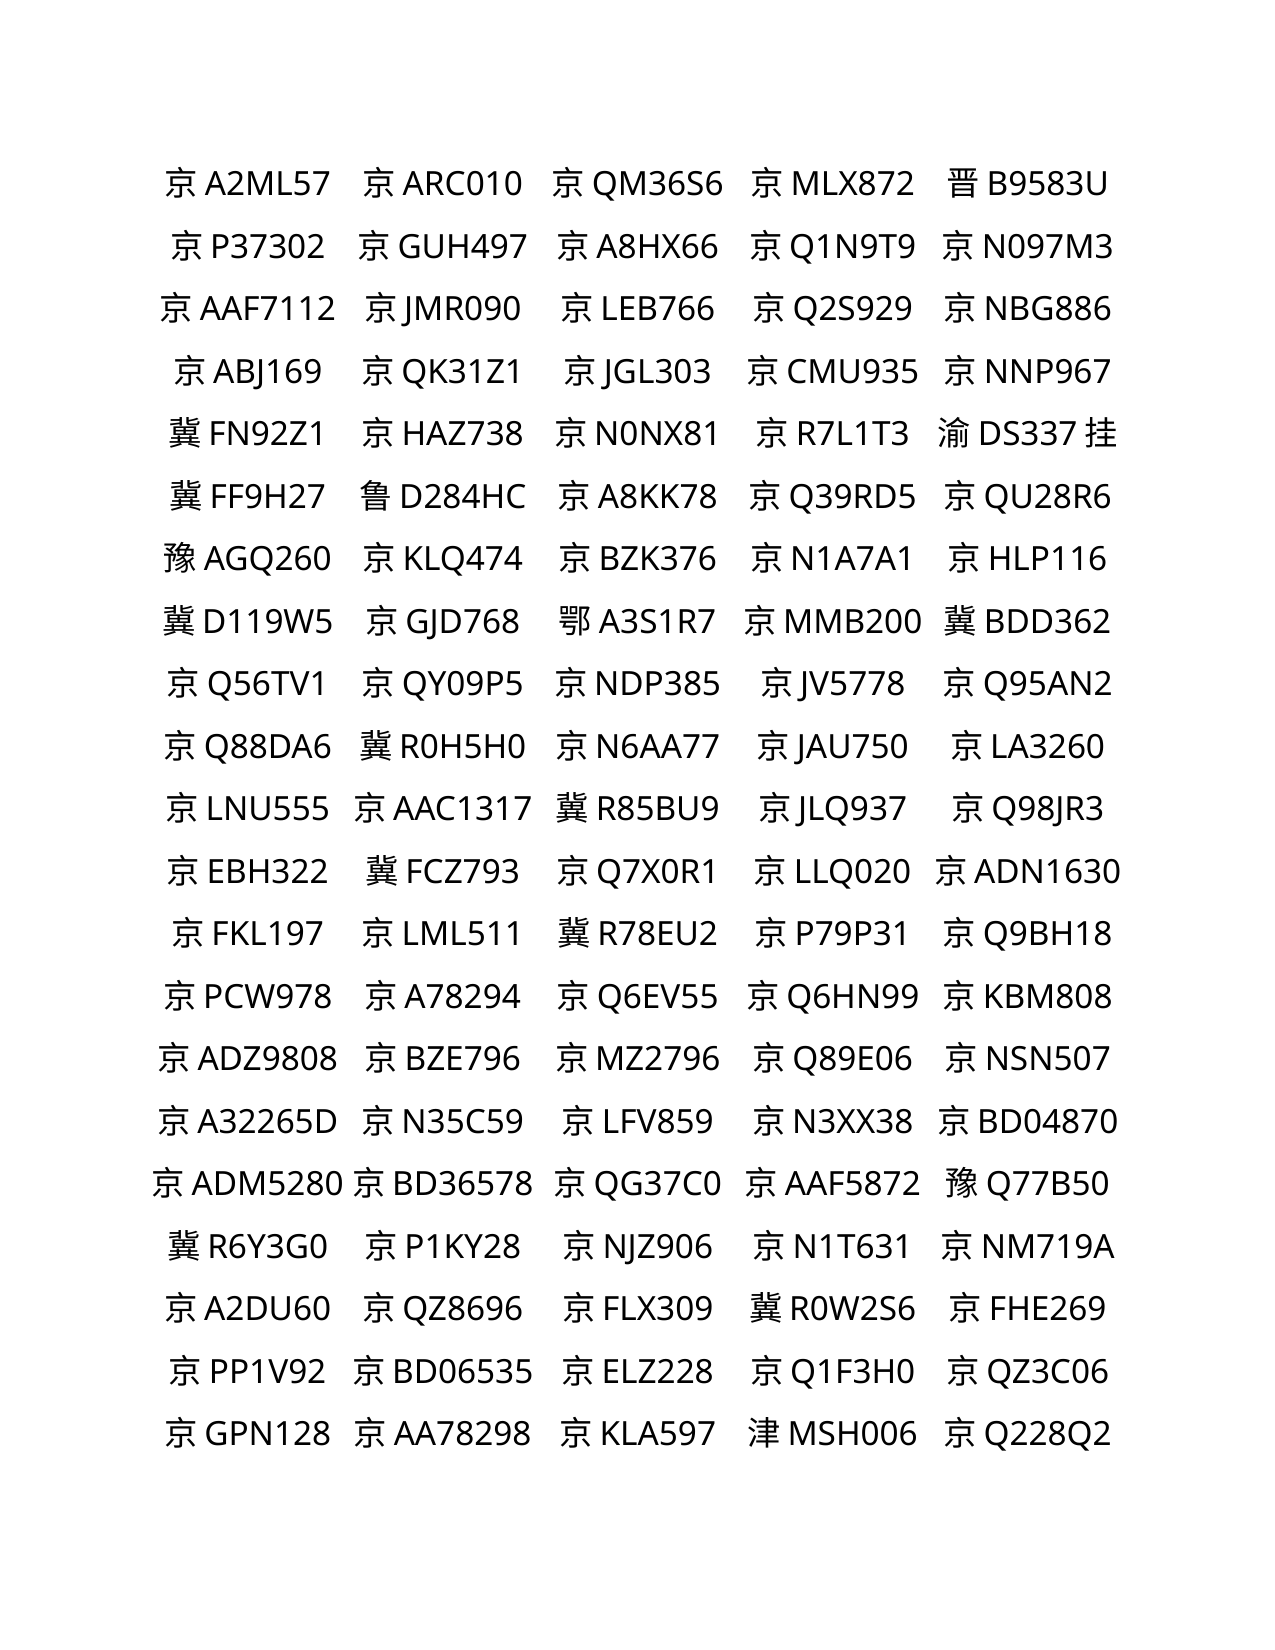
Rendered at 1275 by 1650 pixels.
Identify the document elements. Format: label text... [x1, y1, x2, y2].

table_cell 京Q9BH18 [930, 900, 1125, 962]
table_cell 京NM719A [930, 1213, 1125, 1275]
table_cell 京NSN507 [930, 1025, 1125, 1087]
table_cell 京AAC1317 [345, 775, 540, 837]
table_cell 京QY09P5 [345, 650, 540, 712]
table_cell 渝DS337挂 [930, 400, 1125, 462]
table_cell 津MSH006 [735, 1400, 930, 1462]
table_cell 京AAF5872 [735, 1150, 930, 1212]
table_cell 京JLQ937 [735, 775, 930, 837]
table_cell 京N0NX81 [540, 400, 735, 462]
table_cell 京JV5778 [735, 650, 930, 712]
table_cell 京PP1V92 [150, 1338, 345, 1400]
table_cell 京NNP967 [930, 338, 1125, 400]
table_cell 京QM36S6 [540, 150, 735, 212]
table_cell 京Q228Q2 [930, 1400, 1125, 1462]
table_cell 京BZE796 [345, 1025, 540, 1087]
table_cell 京N35C59 [345, 1088, 540, 1150]
table_cell 豫AGQ260 [150, 525, 345, 587]
table_cell 冀FF9H27 [150, 463, 345, 525]
table_cell 京Q7X0R1 [540, 838, 735, 900]
table_cell 京LEB766 [540, 275, 735, 337]
table_cell 京QU28R6 [930, 463, 1125, 525]
table_cell 京P37302 [150, 213, 345, 275]
table_cell 京KLQ474 [345, 525, 540, 587]
table_cell 京LA3260 [930, 713, 1125, 775]
table_cell 京N6AA77 [540, 713, 735, 775]
table_cell 冀R85BU9 [540, 775, 735, 837]
table_cell 京AA78298 [345, 1400, 540, 1462]
table_cell 京QG37C0 [540, 1150, 735, 1212]
table_cell 京GPN128 [150, 1400, 345, 1462]
table_cell 京NJZ906 [540, 1213, 735, 1275]
table_cell 京BZK376 [540, 525, 735, 587]
table_cell 京JAU750 [735, 713, 930, 775]
table_cell 京AAF7112 [150, 275, 345, 337]
table_cell 冀BDD362 [930, 588, 1125, 650]
table_cell 京JMR090 [345, 275, 540, 337]
table_cell 京MZ2796 [540, 1025, 735, 1087]
table_cell 京P79P31 [735, 900, 930, 962]
table_cell 京Q1N9T9 [735, 213, 930, 275]
table_cell 京KLA597 [540, 1400, 735, 1462]
table_cell 京ADZ9808 [150, 1025, 345, 1087]
table_cell 京Q39RD5 [735, 463, 930, 525]
table_cell 冀FCZ793 [345, 838, 540, 900]
table_cell 京ADM5280 [150, 1150, 345, 1212]
table_cell 京ABJ169 [150, 338, 345, 400]
table_cell 京LNU555 [150, 775, 345, 837]
table_cell 京NBG886 [930, 275, 1125, 337]
table_cell 京BD04870 [930, 1088, 1125, 1150]
table_cell 京Q1F3H0 [735, 1338, 930, 1400]
table_cell 京Q56TV1 [150, 650, 345, 712]
table_cell 京FKL197 [150, 900, 345, 962]
table_cell 京LFV859 [540, 1088, 735, 1150]
table_cell 京HLP116 [930, 525, 1125, 587]
table_cell 京MLX872 [735, 150, 930, 212]
table_cell 京EBH322 [150, 838, 345, 900]
table_cell 京FLX309 [540, 1275, 735, 1337]
table_cell 京Q95AN2 [930, 650, 1125, 712]
table_cell 京LLQ020 [735, 838, 930, 900]
table_cell 晋B9583U [930, 150, 1125, 212]
table_cell 京MMB200 [735, 588, 930, 650]
table_cell 京ARC010 [345, 150, 540, 212]
table_cell 冀FN92Z1 [150, 400, 345, 462]
table_cell 京JGL303 [540, 338, 735, 400]
table_cell 京ELZ228 [540, 1338, 735, 1400]
table_cell 京ADN1630 [930, 838, 1125, 900]
table_cell 京CMU935 [735, 338, 930, 400]
table_cell 京A2DU60 [150, 1275, 345, 1337]
table_cell 豫Q77B50 [930, 1150, 1125, 1212]
table_cell 京A8KK78 [540, 463, 735, 525]
table_cell 京N1T631 [735, 1213, 930, 1275]
table_cell 京LML511 [345, 900, 540, 962]
table_cell 京QZ3C06 [930, 1338, 1125, 1400]
table_cell 京R7L1T3 [735, 400, 930, 462]
table_cell 京Q6HN99 [735, 963, 930, 1025]
table_cell 京A78294 [345, 963, 540, 1025]
table_cell 京QK31Z1 [345, 338, 540, 400]
table_cell 京A32265D [150, 1088, 345, 1150]
table_cell 京FHE269 [930, 1275, 1125, 1337]
table_cell 京N097M3 [930, 213, 1125, 275]
table_cell 京HAZ738 [345, 400, 540, 462]
table_cell 京QZ8696 [345, 1275, 540, 1337]
table_cell 京GJD768 [345, 588, 540, 650]
table_cell 京GUH497 [345, 213, 540, 275]
table_cell 鲁D284HC [345, 463, 540, 525]
table_cell 冀R78EU2 [540, 900, 735, 962]
table_cell 冀R0H5H0 [345, 713, 540, 775]
table_cell 冀R0W2S6 [735, 1275, 930, 1337]
table_cell 京A2ML57 [150, 150, 345, 212]
table_cell 京BD06535 [345, 1338, 540, 1400]
table_cell 京Q88DA6 [150, 713, 345, 775]
table_cell 京BD36578 [345, 1150, 540, 1212]
table_cell 京A8HX66 [540, 213, 735, 275]
table_cell 京Q6EV55 [540, 963, 735, 1025]
table_cell 京N3XX38 [735, 1088, 930, 1150]
table_cell 鄂A3S1R7 [540, 588, 735, 650]
table_cell 京Q89E06 [735, 1025, 930, 1087]
table_cell 冀D119W5 [150, 588, 345, 650]
table_cell 冀R6Y3G0 [150, 1213, 345, 1275]
table_cell 京Q98JR3 [930, 775, 1125, 837]
table_cell 京KBM808 [930, 963, 1125, 1025]
table_cell 京N1A7A1 [735, 525, 930, 587]
table_cell 京PCW978 [150, 963, 345, 1025]
table_cell 京Q2S929 [735, 275, 930, 337]
table_cell 京NDP385 [540, 650, 735, 712]
table_cell 京P1KY28 [345, 1213, 540, 1275]
